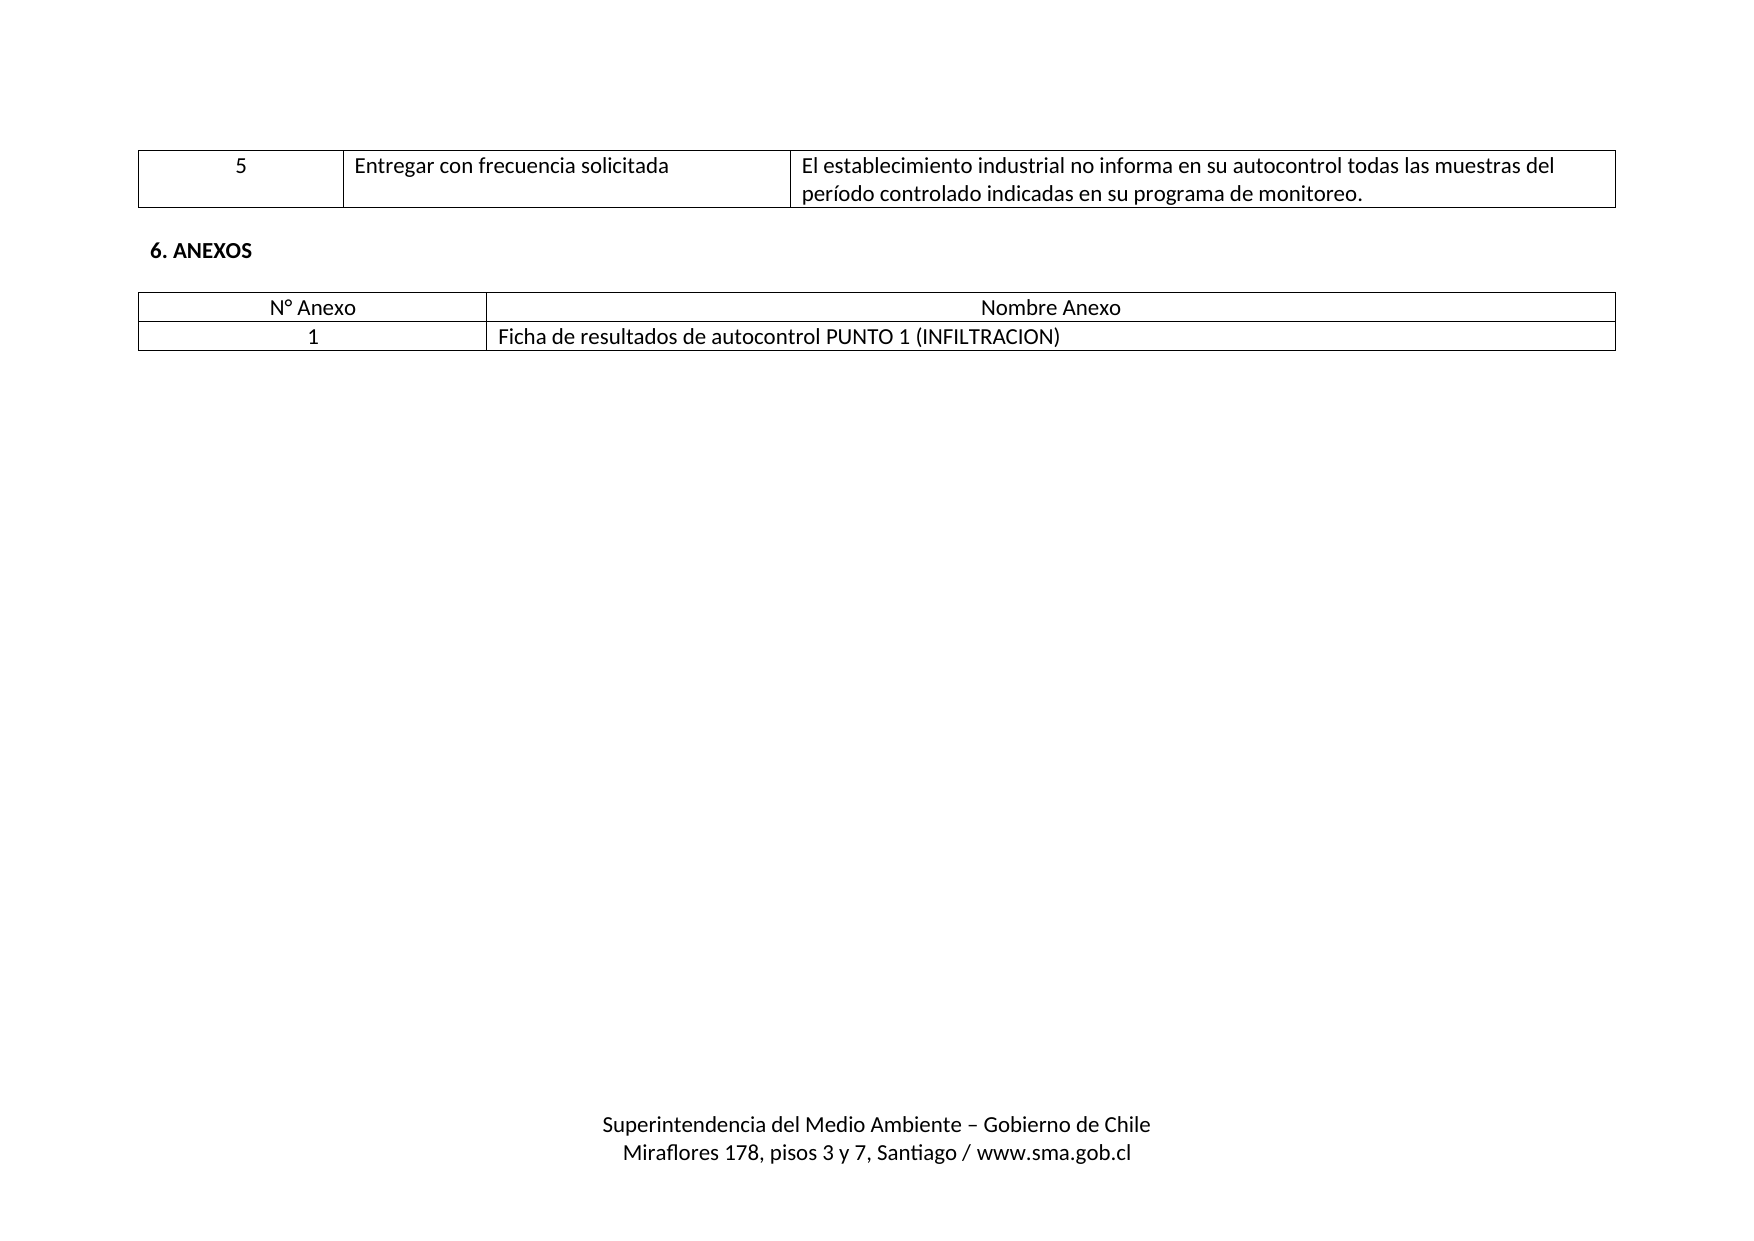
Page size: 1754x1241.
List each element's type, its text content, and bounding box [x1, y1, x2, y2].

table_cell 5 [139, 151, 343, 207]
table_cell Entregar con frecuencia solicitada [344, 151, 790, 207]
table_cell El establecimiento industrial no informa en su autocontrol todas las muestras del período controlado indicadas en su programa de monitoreo. [791, 151, 1615, 207]
text 6. ANEXOS [150, 208, 1604, 264]
table_cell 1 [139, 322, 486, 350]
table_header N° Anexo [139, 293, 486, 321]
table_cell Ficha de resultados de autocontrol PUNTO 1 (INFILTRACION) [487, 322, 1615, 350]
table_header Nombre Anexo [487, 293, 1615, 321]
